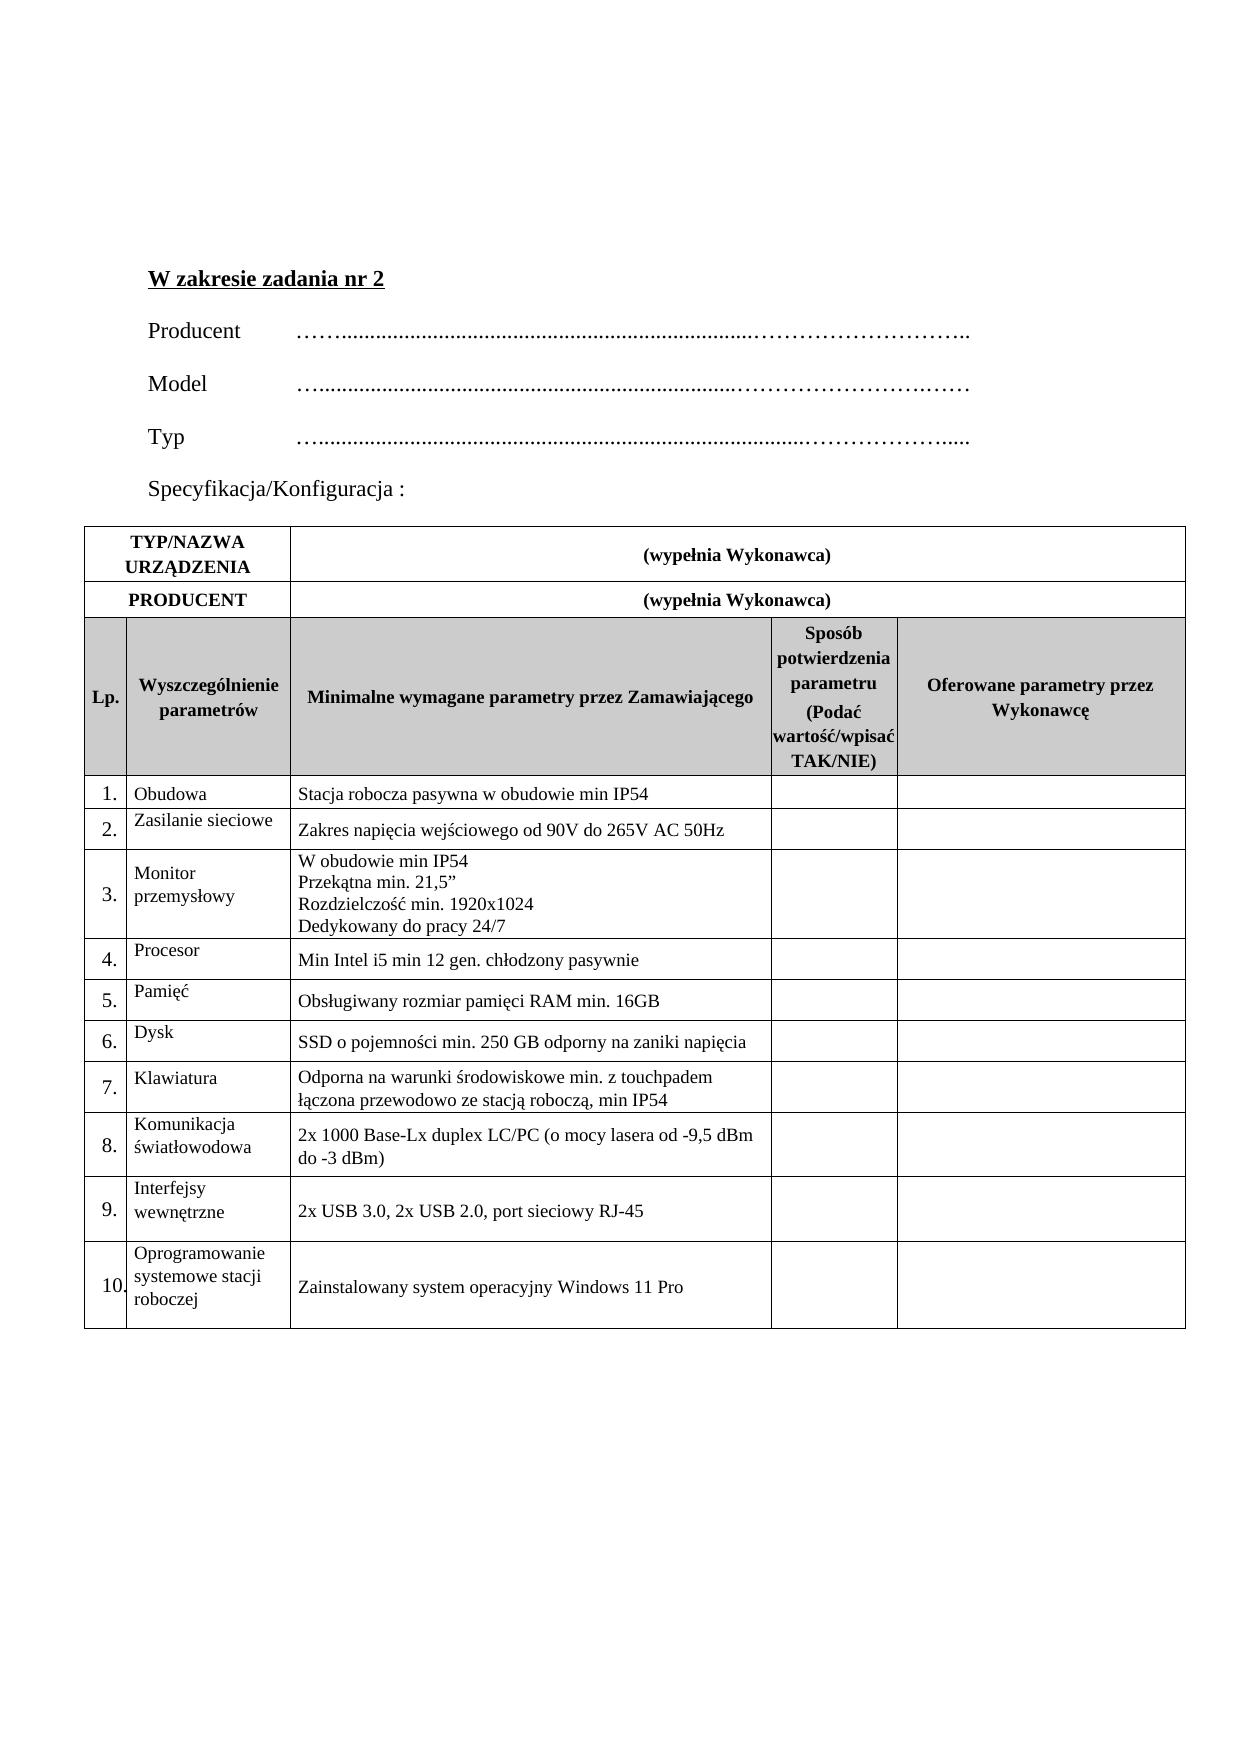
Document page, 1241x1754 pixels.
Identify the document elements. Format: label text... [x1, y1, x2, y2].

text Producent ……........................................................................……………………….. [148, 317, 1122, 344]
table_cell W obudowie min IP54 Przekątna min. 21,5” Rozdzielczość min. 1920x1024 Dedykowany do pracy 24/7 [291, 850, 771, 937]
table_cell Klawiatura [127, 1062, 290, 1112]
table_cell [772, 1062, 897, 1112]
table_cell [772, 1242, 897, 1328]
table_cell [898, 1113, 1185, 1176]
table_cell [772, 1021, 897, 1061]
table_cell [898, 980, 1185, 1020]
table_cell [898, 1021, 1185, 1061]
table_cell Obsługiwany rozmiar pamięci RAM min. 16GB [291, 980, 771, 1020]
table_cell Pamięć [127, 980, 290, 1020]
table_cell [898, 1242, 1185, 1328]
table_cell [85, 809, 126, 849]
table_cell [85, 850, 126, 937]
table_cell [85, 1177, 126, 1241]
table_header (wypełnia Wykonawca) [291, 527, 1185, 581]
table_cell Oprogramowanie systemowe stacji roboczej [127, 1242, 290, 1328]
table_cell [772, 809, 897, 849]
table_cell [85, 980, 126, 1020]
table_cell (wypełnia Wykonawca) [291, 582, 1185, 617]
table_cell Interfejsy wewnętrzne [127, 1177, 290, 1241]
table_cell [898, 809, 1185, 849]
text Specyfikacja/Konfiguracja : [148, 476, 1122, 502]
table_cell [772, 776, 897, 808]
table_cell [85, 939, 126, 979]
table_cell Dysk [127, 1021, 290, 1061]
text W zakresie zadania nr 2 [148, 265, 1122, 291]
table_cell [898, 1177, 1185, 1241]
table_cell [772, 1177, 897, 1241]
table_cell Zainstalowany system operacyjny Windows 11 Pro [291, 1242, 771, 1328]
table_cell Sposób potwierdzenia parametru (Podać wartość/wpisać TAK/NIE) [772, 618, 897, 775]
table_cell [772, 850, 897, 937]
table_cell [85, 1242, 126, 1328]
table_cell Zakres napięcia wejściowego od 90V do 265V AC 50Hz [291, 809, 771, 849]
table_cell SSD o pojemności min. 250 GB odporny na zaniki napięcia [291, 1021, 771, 1061]
table_cell Wyszczególnienie parametrów [127, 618, 290, 775]
table_cell 2x USB 3.0, 2x USB 2.0, port sieciowy RJ-45 [291, 1177, 771, 1241]
table_cell 2x 1000 Base-Lx duplex LC/PC (o mocy lasera od -9,5 dBm do -3 dBm) [291, 1113, 771, 1176]
table_cell [772, 1113, 897, 1176]
table_cell Oferowane parametry przez Wykonawcę [898, 618, 1185, 775]
table_cell [898, 939, 1185, 979]
table_cell Zasilanie sieciowe [127, 809, 290, 849]
table_header TYP/NAZWA URZĄDZENIA [85, 527, 290, 581]
table_cell Lp. [85, 618, 126, 775]
table_cell [772, 939, 897, 979]
table_cell [898, 850, 1185, 937]
table_cell [898, 1062, 1185, 1112]
table_cell [85, 1021, 126, 1061]
text Model ….........................................................................…………………….…… [148, 370, 1122, 396]
table_cell Stacja robocza pasywna w obudowie min IP54 [291, 776, 771, 808]
table_cell [898, 776, 1185, 808]
table_cell Monitor przemysłowy [127, 850, 290, 937]
table_cell [85, 1113, 126, 1176]
table_cell [85, 776, 126, 808]
table_cell Minimalne wymagane parametry przez Zamawiającego [291, 618, 771, 775]
table_cell [772, 980, 897, 1020]
table_cell Procesor [127, 939, 290, 979]
table_cell Min Intel i5 min 12 gen. chłodzony pasywnie [291, 939, 771, 979]
table_cell [85, 1062, 126, 1112]
table_cell Obudowa [127, 776, 290, 808]
text Typ ….....................................................................................………………..... [148, 423, 1122, 449]
table_cell PRODUCENT [85, 582, 290, 617]
table_cell Komunikacja światłowodowa [127, 1113, 290, 1176]
table_cell Odporna na warunki środowiskowe min. z touchpadem łączona przewodowo ze stacją roboczą, min IP54 [291, 1062, 771, 1112]
